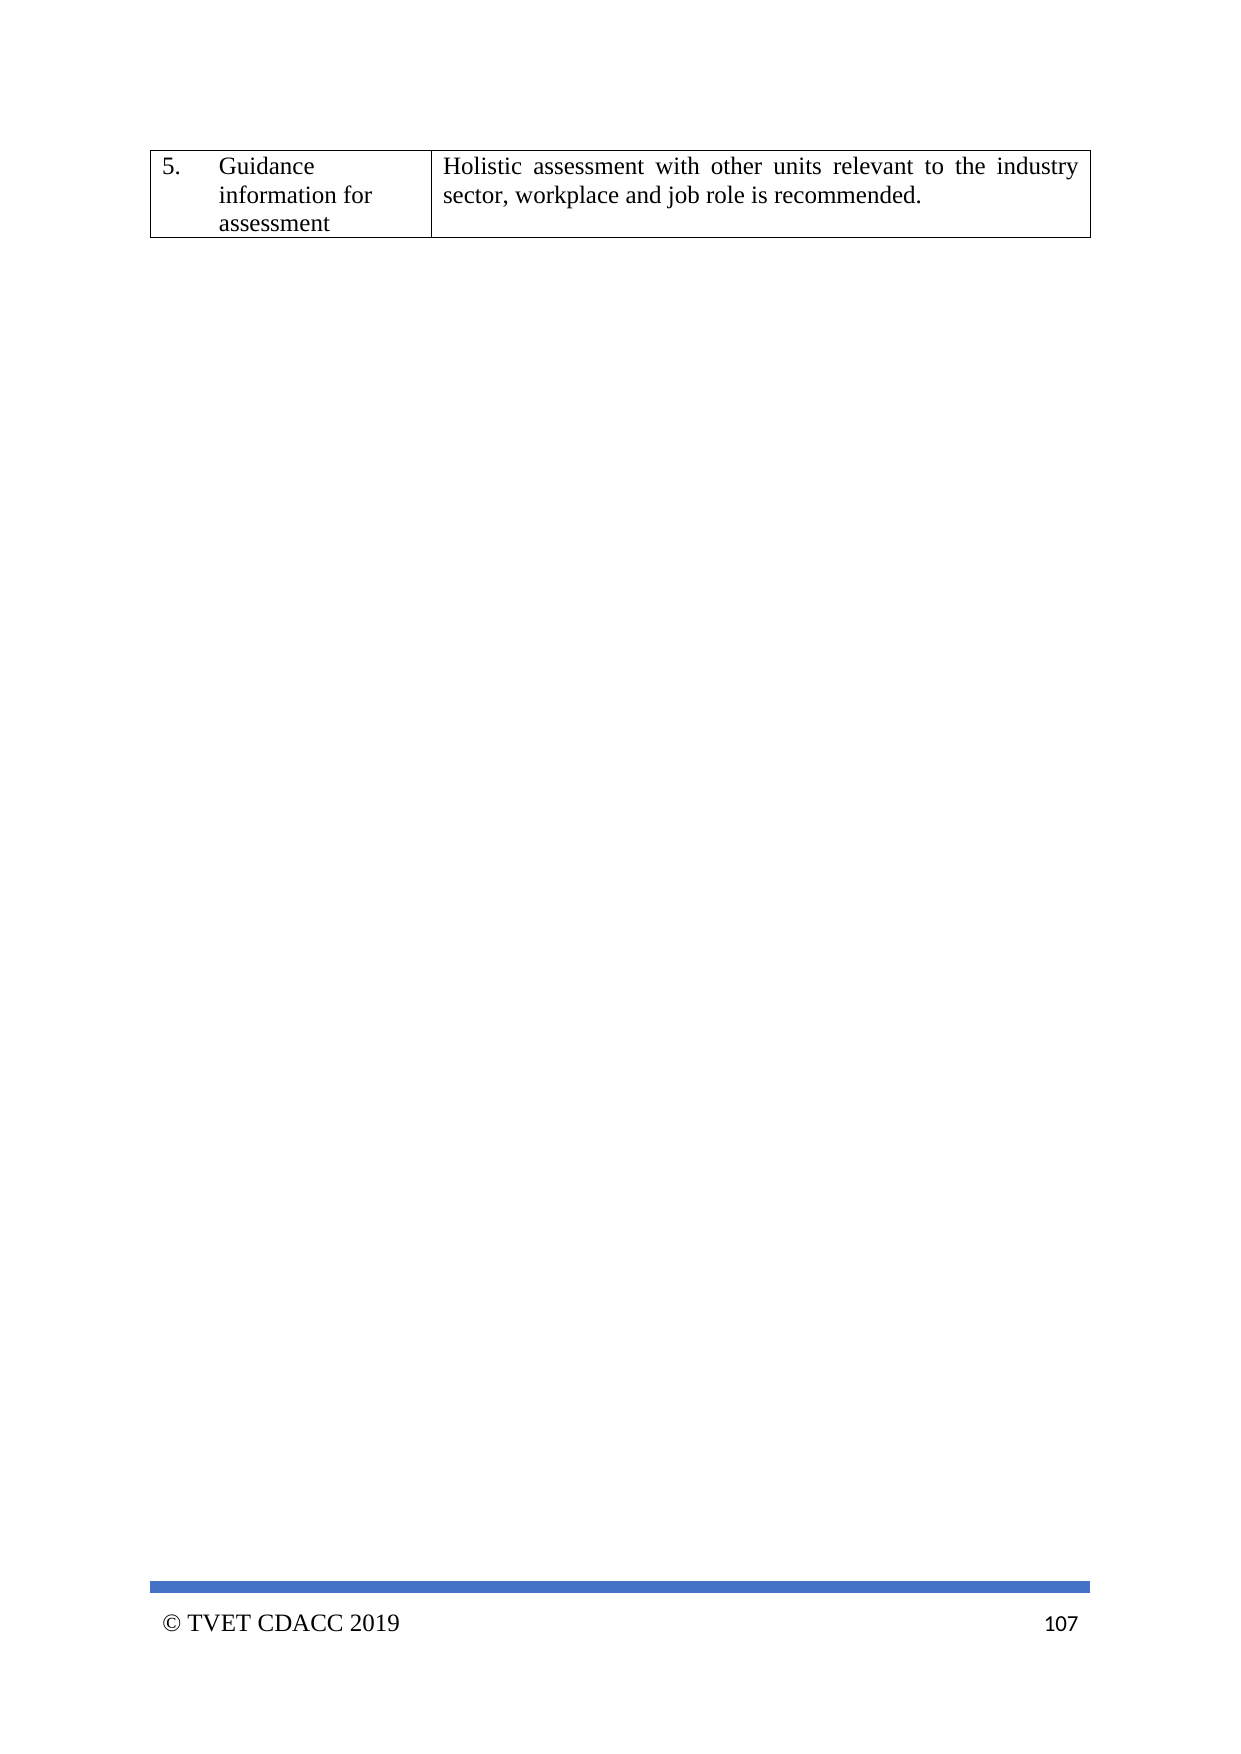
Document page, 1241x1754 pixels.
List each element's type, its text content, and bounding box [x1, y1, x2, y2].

table_cell Guidance information for assessment [151, 151, 431, 237]
table_cell Holistic assessment with other units relevant to the industry sector, workplace and job role is recommended. [432, 151, 1090, 237]
